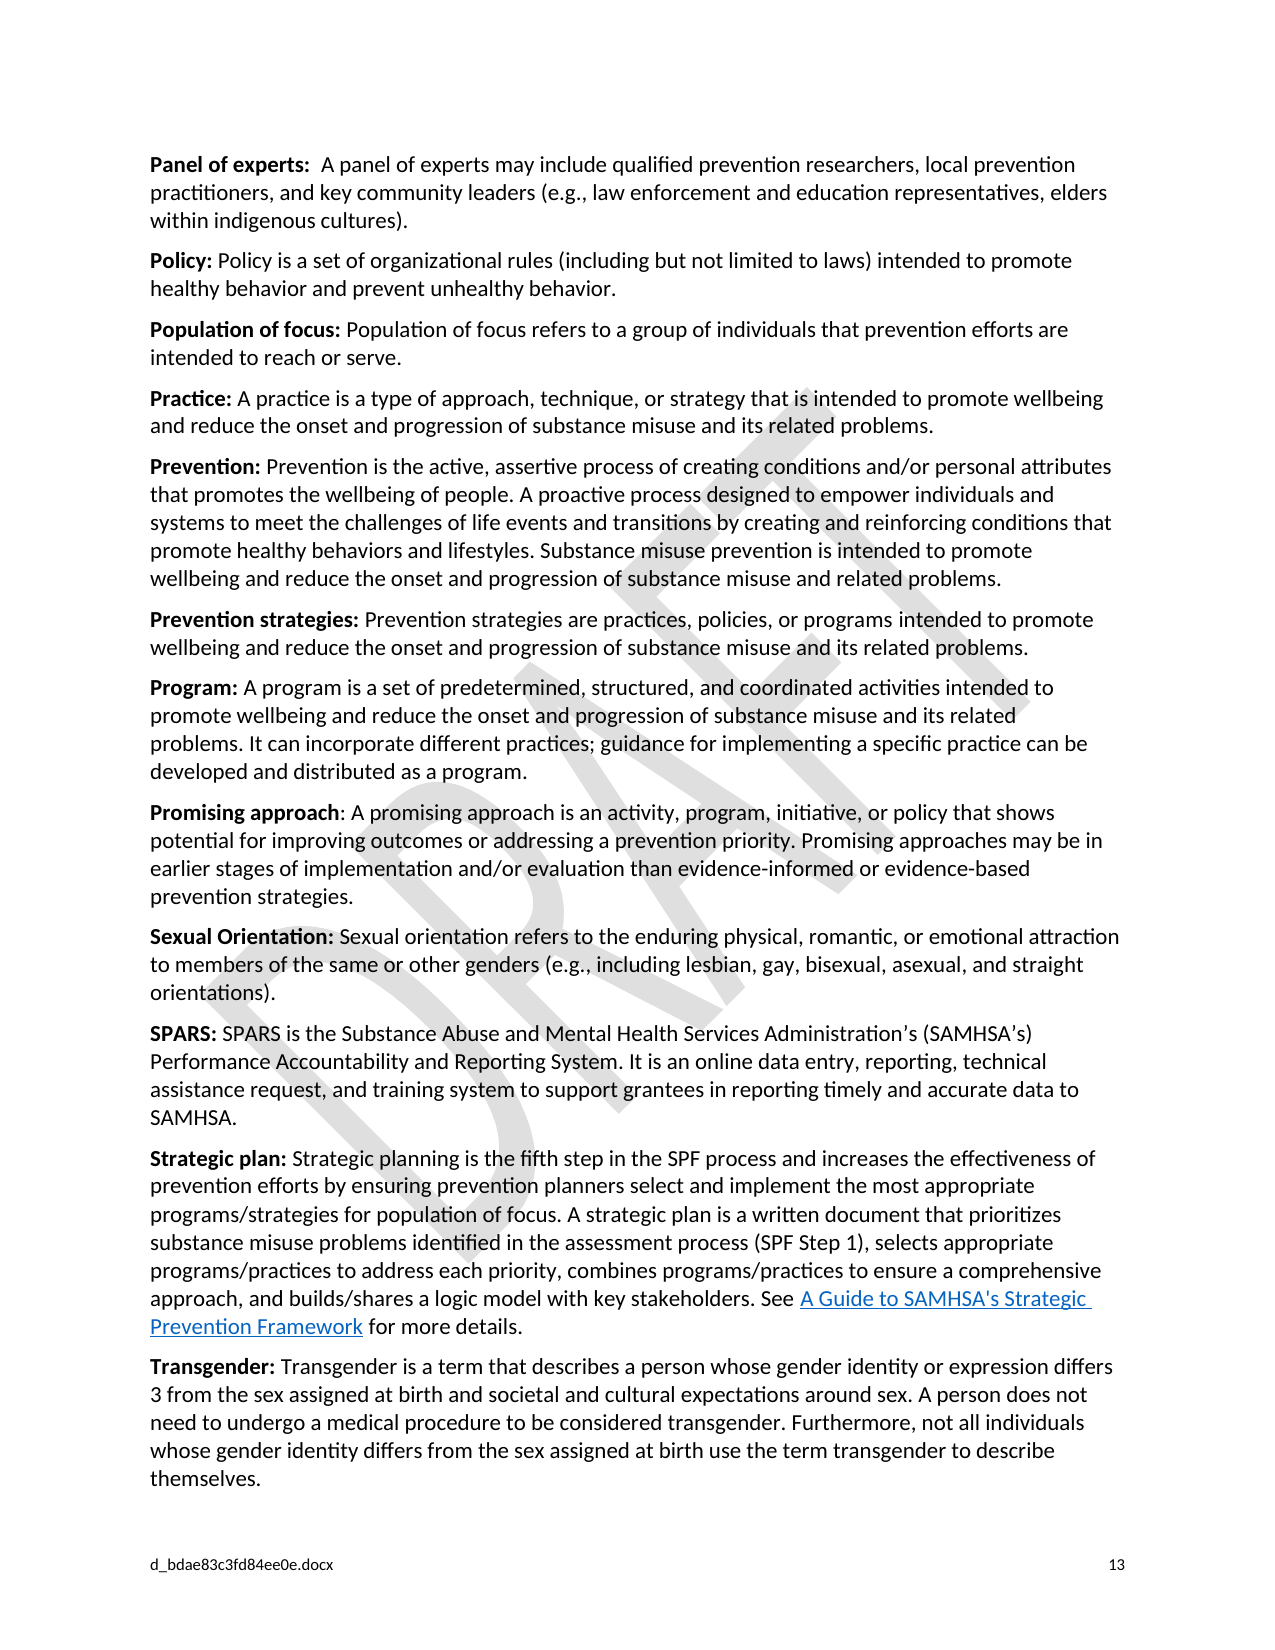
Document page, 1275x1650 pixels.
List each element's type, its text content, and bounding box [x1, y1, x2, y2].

text SPARS: SPARS is the Substance Abuse and Mental Health Services Administration’s (SAMHSA’s) Performance Accountability and Reporting System. It is an online data entry, reporting, technical assistance request, and training system to support grantees in reporting timely and accurate data to SAMHSA. [150, 1019, 1125, 1131]
text Panel of experts: A panel of experts may include qualified prevention researchers, local prevention practitioners, and key community leaders (e.g., law enforcement and education representatives, elders within indigenous cultures). [150, 150, 1125, 234]
text Prevention strategies: Prevention strategies are practices, policies, or programs intended to promote wellbeing and reduce the onset and progression of substance misuse and its related problems. [150, 605, 1116, 661]
text Practice: A practice is a type of approach, technique, or strategy that is intended to promote wellbeing and reduce the onset and progression of substance misuse and its related problems. [150, 384, 1116, 440]
text Program: A program is a set of predetermined, structured, and coordinated activities intended to promote wellbeing and reduce the onset and progression of substance misuse and its related problems. It can incorporate different practices; guidance for implementing a specific practice can be developed and distributed as a program. [150, 673, 1116, 785]
text Transgender: Transgender is a term that describes a person whose gender identity or expression differs 3 from the sex assigned at birth and societal and cultural expectations around sex. A person does not need to undergo a medical procedure to be considered transgender. Furthermore, not all individuals whose gender identity differs from the sex assigned at birth use the term transgender to describe themselves. [150, 1352, 1116, 1492]
text Promising approach: A promising approach is an activity, program, initiative, or policy that shows potential for improving outcomes or addressing a prevention priority. Promising approaches may be in earlier stages of implementation and/or evaluation than evidence-informed or evidence-based prevention strategies. [150, 798, 1125, 910]
text Prevention: Prevention is the active, assertive process of creating conditions and/or personal attributes that promotes the wellbeing of people. A proactive process designed to empower individuals and systems to meet the challenges of life events and transitions by creating and reinforcing conditions that promote healthy behaviors and lifestyles. Substance misuse prevention is intended to promote wellbeing and reduce the onset and progression of substance misuse and related problems. [150, 452, 1125, 592]
list Population of focus: Population of focus refers to a group of individuals that prevention efforts are intended to reach or serve. [150, 315, 1125, 371]
text Policy: Policy is a set of organizational rules (including but not limited to laws) intended to promote healthy behavior and prevent unhealthy behavior. [150, 247, 1116, 303]
text Strategic plan: Strategic planning is the fifth step in the SPF process and increases the effectiveness of prevention efforts by ensuring prevention planners select and implement the most appropriate programs/strategies for population of focus. A strategic plan is a written document that prioritizes substance misuse problems identified in the assessment process (SPF Step 1), selects appropriate programs/practices to address each priority, combines programs/practices to ensure a comprehensive approach, and builds/shares a logic model with key stakeholders. See A Guide to SAMHSA's Strategic Prevention Framework for more details. [150, 1144, 1116, 1340]
text Sexual Orientation: Sexual orientation refers to the enduring physical, romantic, or emotional attraction to members of the same or other genders (e.g., including lesbian, gay, bisexual, asexual, and straight orientations). [150, 922, 1125, 1007]
